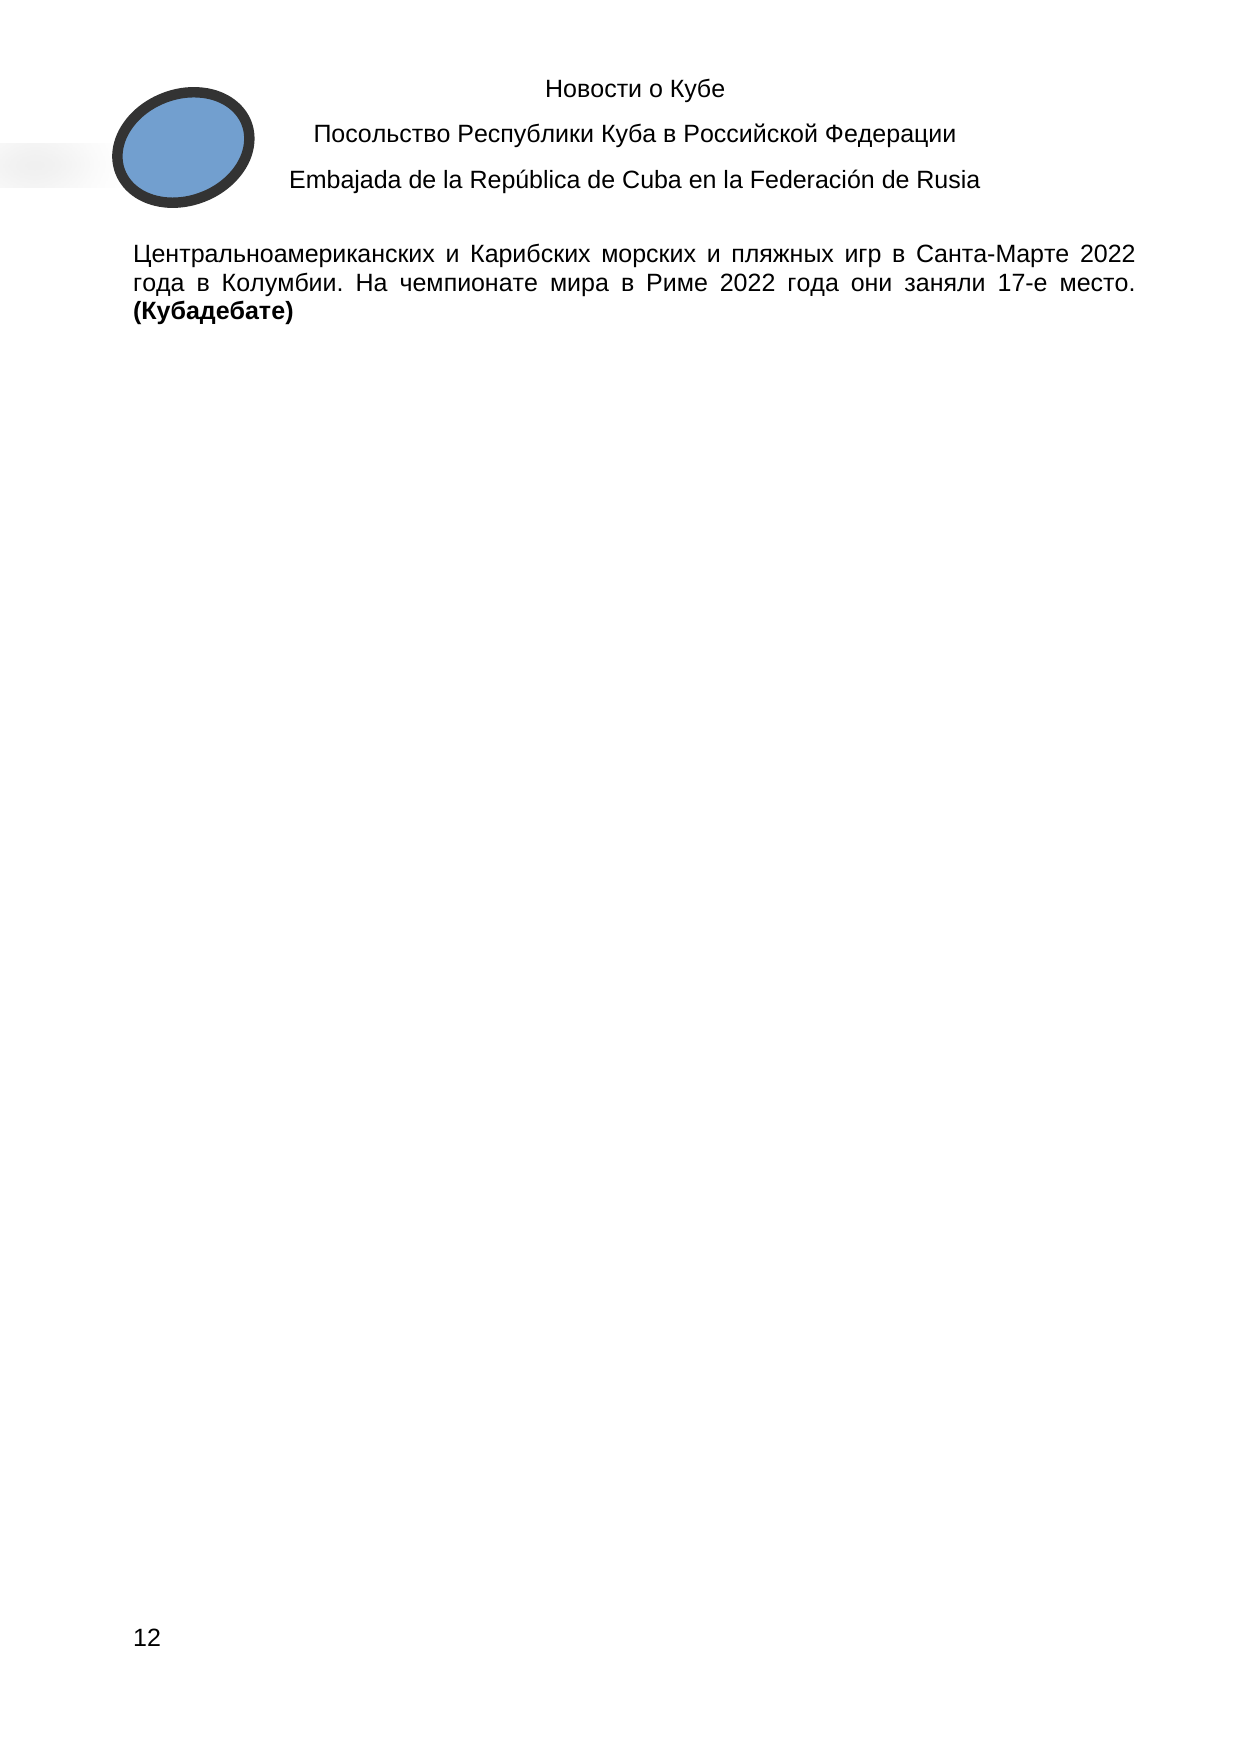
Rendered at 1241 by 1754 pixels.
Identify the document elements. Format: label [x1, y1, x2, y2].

text [133, 239, 1137, 325]
